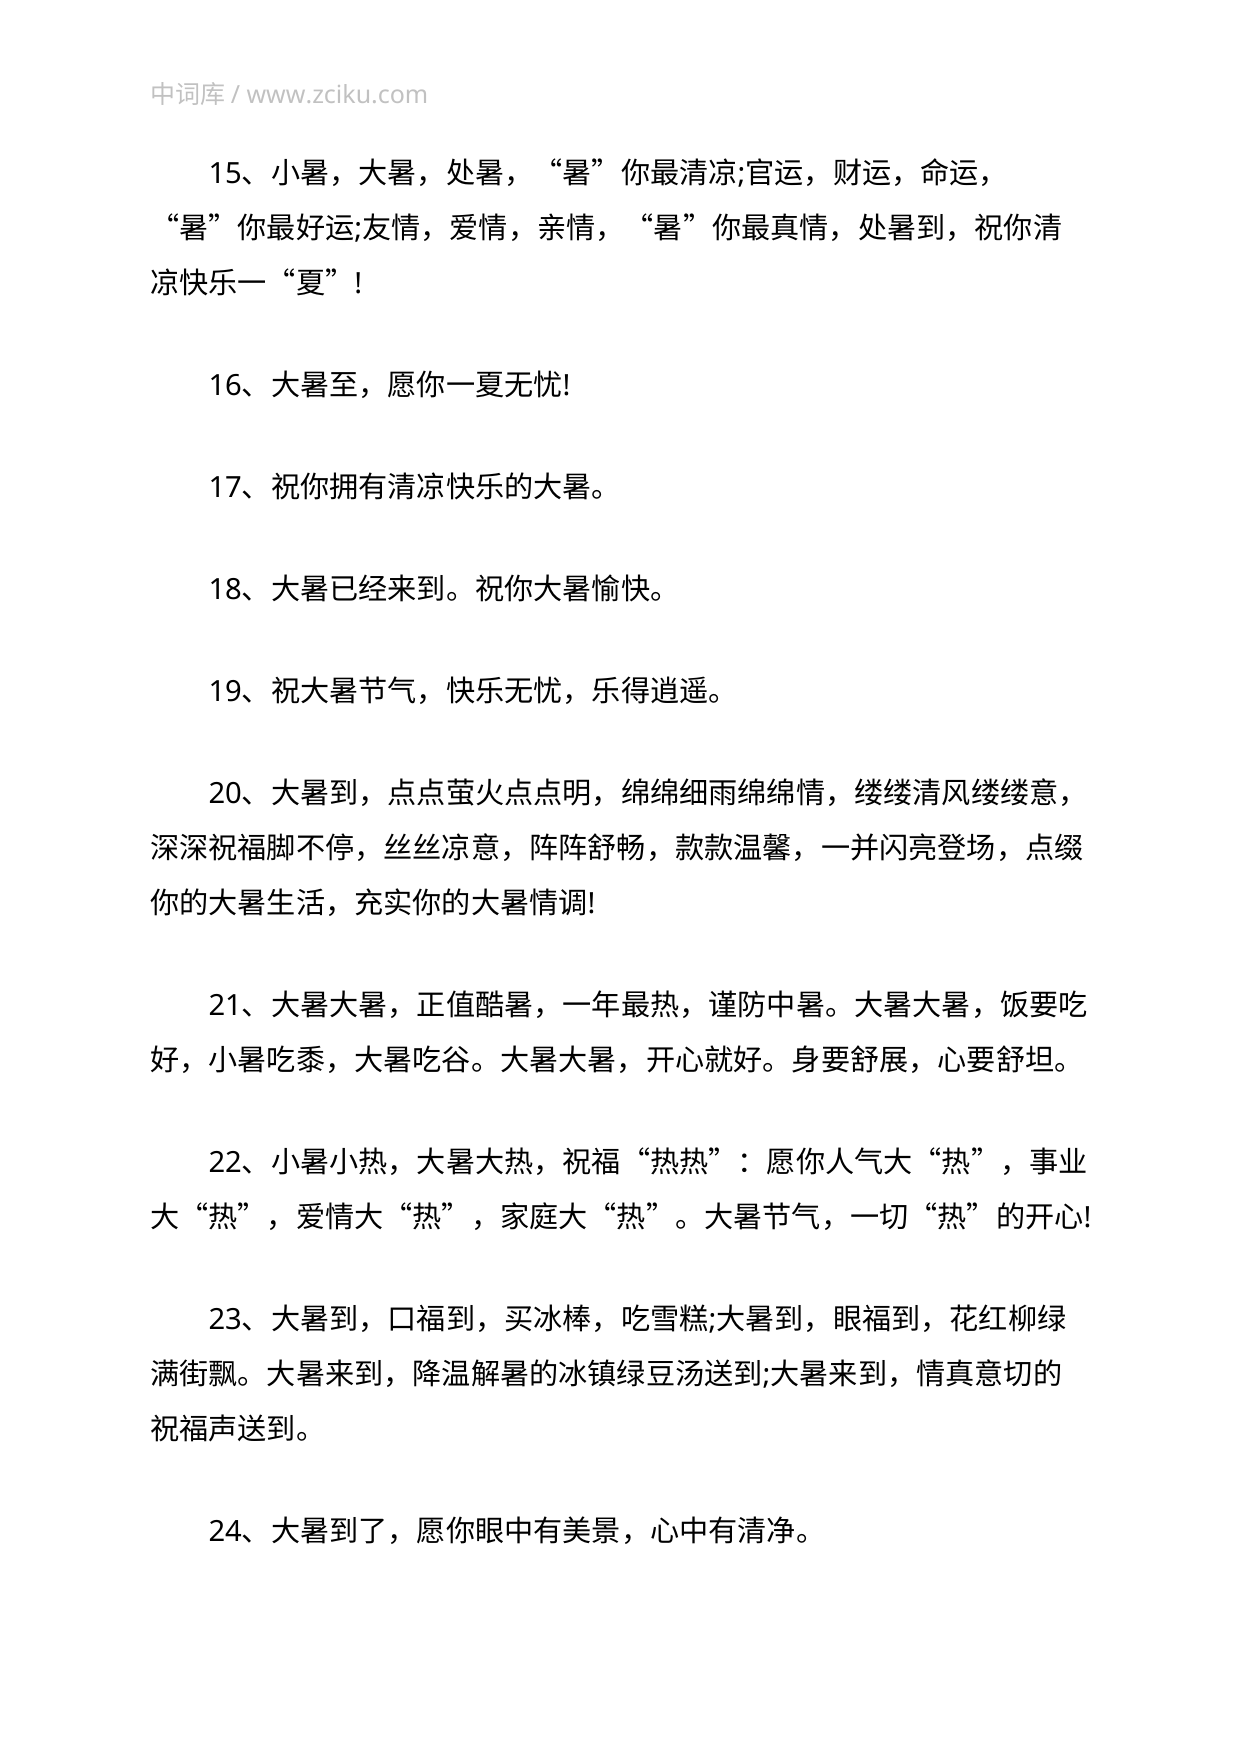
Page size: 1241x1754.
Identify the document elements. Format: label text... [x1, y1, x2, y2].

text 19、祝大暑节气，快乐无忧，乐得逍遥。 [150, 668, 1090, 710]
text 17、祝你拥有清凉快乐的大暑。 [150, 464, 1090, 506]
text 24、大暑到了，愿你眼中有美景，心中有清净。 [150, 1507, 1090, 1550]
text 21、大暑大暑，正值酷暑，一年最热，谨防中暑。大暑大暑，饭要吃好，小暑吃黍，大暑吃谷。大暑大暑，开心就好。身要舒展，心要舒坦。 [150, 982, 1090, 1079]
text 22、小暑小热，大暑大热，祝福“热热”：愿你人气大“热”，事业大“热”，爱情大“热”，家庭大“热”。大暑节气，一切“热”的开心! [150, 1138, 1090, 1236]
text 18、大暑已经来到。祝你大暑愉快。 [150, 566, 1090, 608]
text 15、小暑，大暑，处暑，“暑”你最清凉;官运，财运，命运，“暑”你最好运;友情，爱情，亲情，“暑”你最真情，处暑到，祝你清凉快乐一“夏”! [150, 150, 1090, 302]
text 20、大暑到，点点萤火点点明，绵绵细雨绵绵情，缕缕清风缕缕意，深深祝福脚不停，丝丝凉意，阵阵舒畅，款款温馨，一并闪亮登场，点缀你的大暑生活，充实你的大暑情调! [150, 770, 1090, 922]
text 23、大暑到，口福到，买冰棒，吃雪糕;大暑到，眼福到，花红柳绿满街飘。大暑来到，降温解暑的冰镇绿豆汤送到;大暑来到，情真意切的祝福声送到。 [150, 1296, 1090, 1448]
text 16、大暑至，愿你一夏无忧! [150, 362, 1090, 404]
